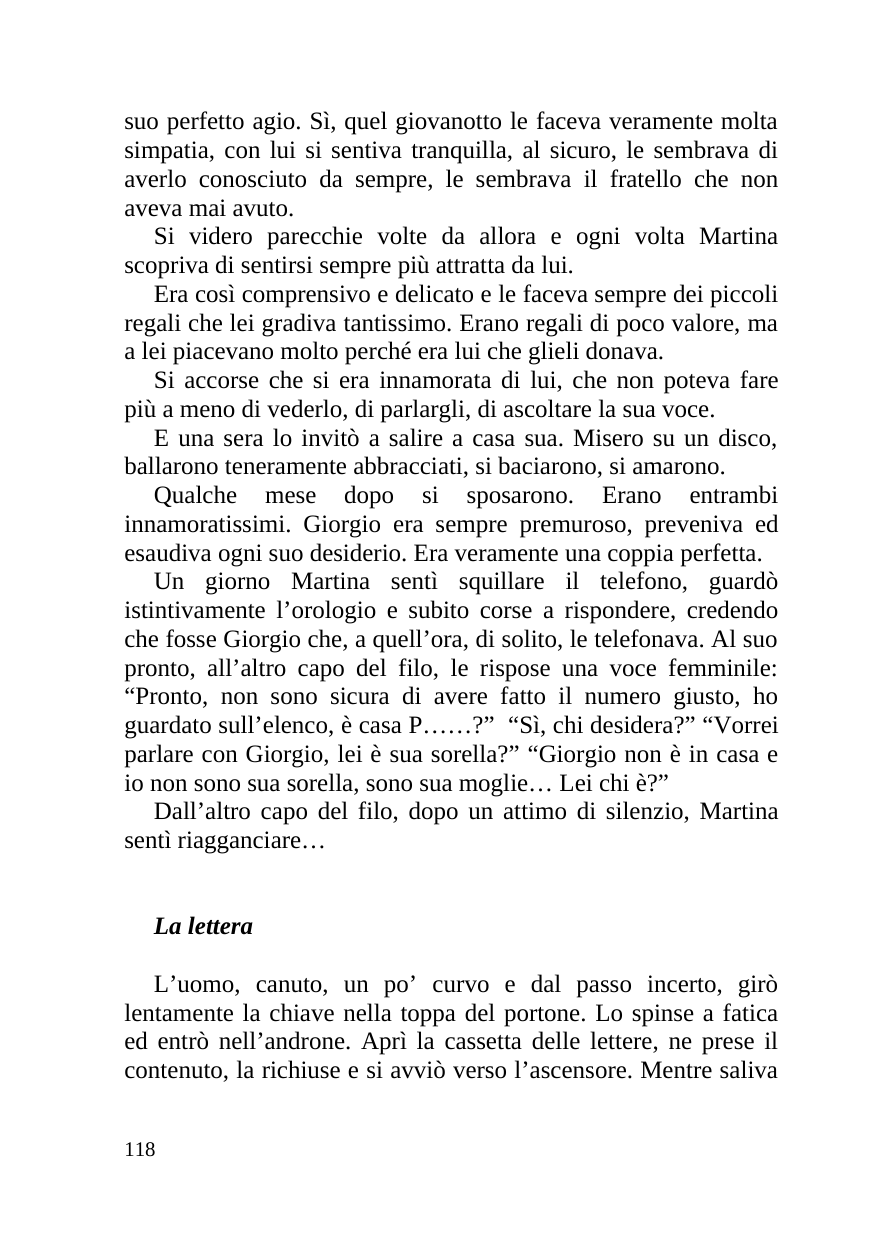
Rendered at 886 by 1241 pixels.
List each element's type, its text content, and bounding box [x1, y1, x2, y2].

text Si accorse che si era innamorata di lui, che non poteva fare più a meno di vederlo, di parlargli, di ascoltare la sua voce. [124, 365, 779, 423]
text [124, 106, 779, 221]
text Un giorno Martina sentì squillare il telefono, guardò istintivamente l’orologio e subito corse a rispondere, credendo che fosse Giorgio che, a quell’ora, di solito, le telefonava. Al suo pronto, all’altro capo del filo, le rispose una voce femminile: “Pronto, non sono sicura di avere fatto il numero giusto, ho guardato sull’elenco, è casa P……?” “Sì, chi desidera?” “Vorrei parlare con Giorgio, lei è sua sorella?” “Giorgio non è in casa e io non sono sua sorella, sono sua moglie… Lei chi è?” [124, 566, 779, 796]
text Qualche mese dopo si sposarono. Erano entrambi innamoratissimi. Giorgio era sempre premuroso, preveniva ed esaudiva ogni suo desiderio. Era veramente una coppia perfetta. [124, 480, 779, 566]
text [124, 969, 779, 1084]
text E una sera lo invitò a salire a casa sua. Misero su un disco, ballarono teneramente abbracciati, si baciarono, si amarono. [124, 423, 779, 480]
text La lettera [124, 911, 779, 940]
text Si videro parecchie volte da allora e ogni volta Martina scopriva di sentirsi sempre più attratta da lui. [124, 221, 779, 279]
text Dall’altro capo del filo, dopo un attimo di silenzio, Martina sentì riagganciare… [124, 796, 779, 854]
text Era così comprensivo e delicato e le faceva sempre dei piccoli regali che lei gradiva tantissimo. Erano regali di poco valore, ma a lei piacevano molto perché era lui che glieli donava. [124, 279, 779, 365]
